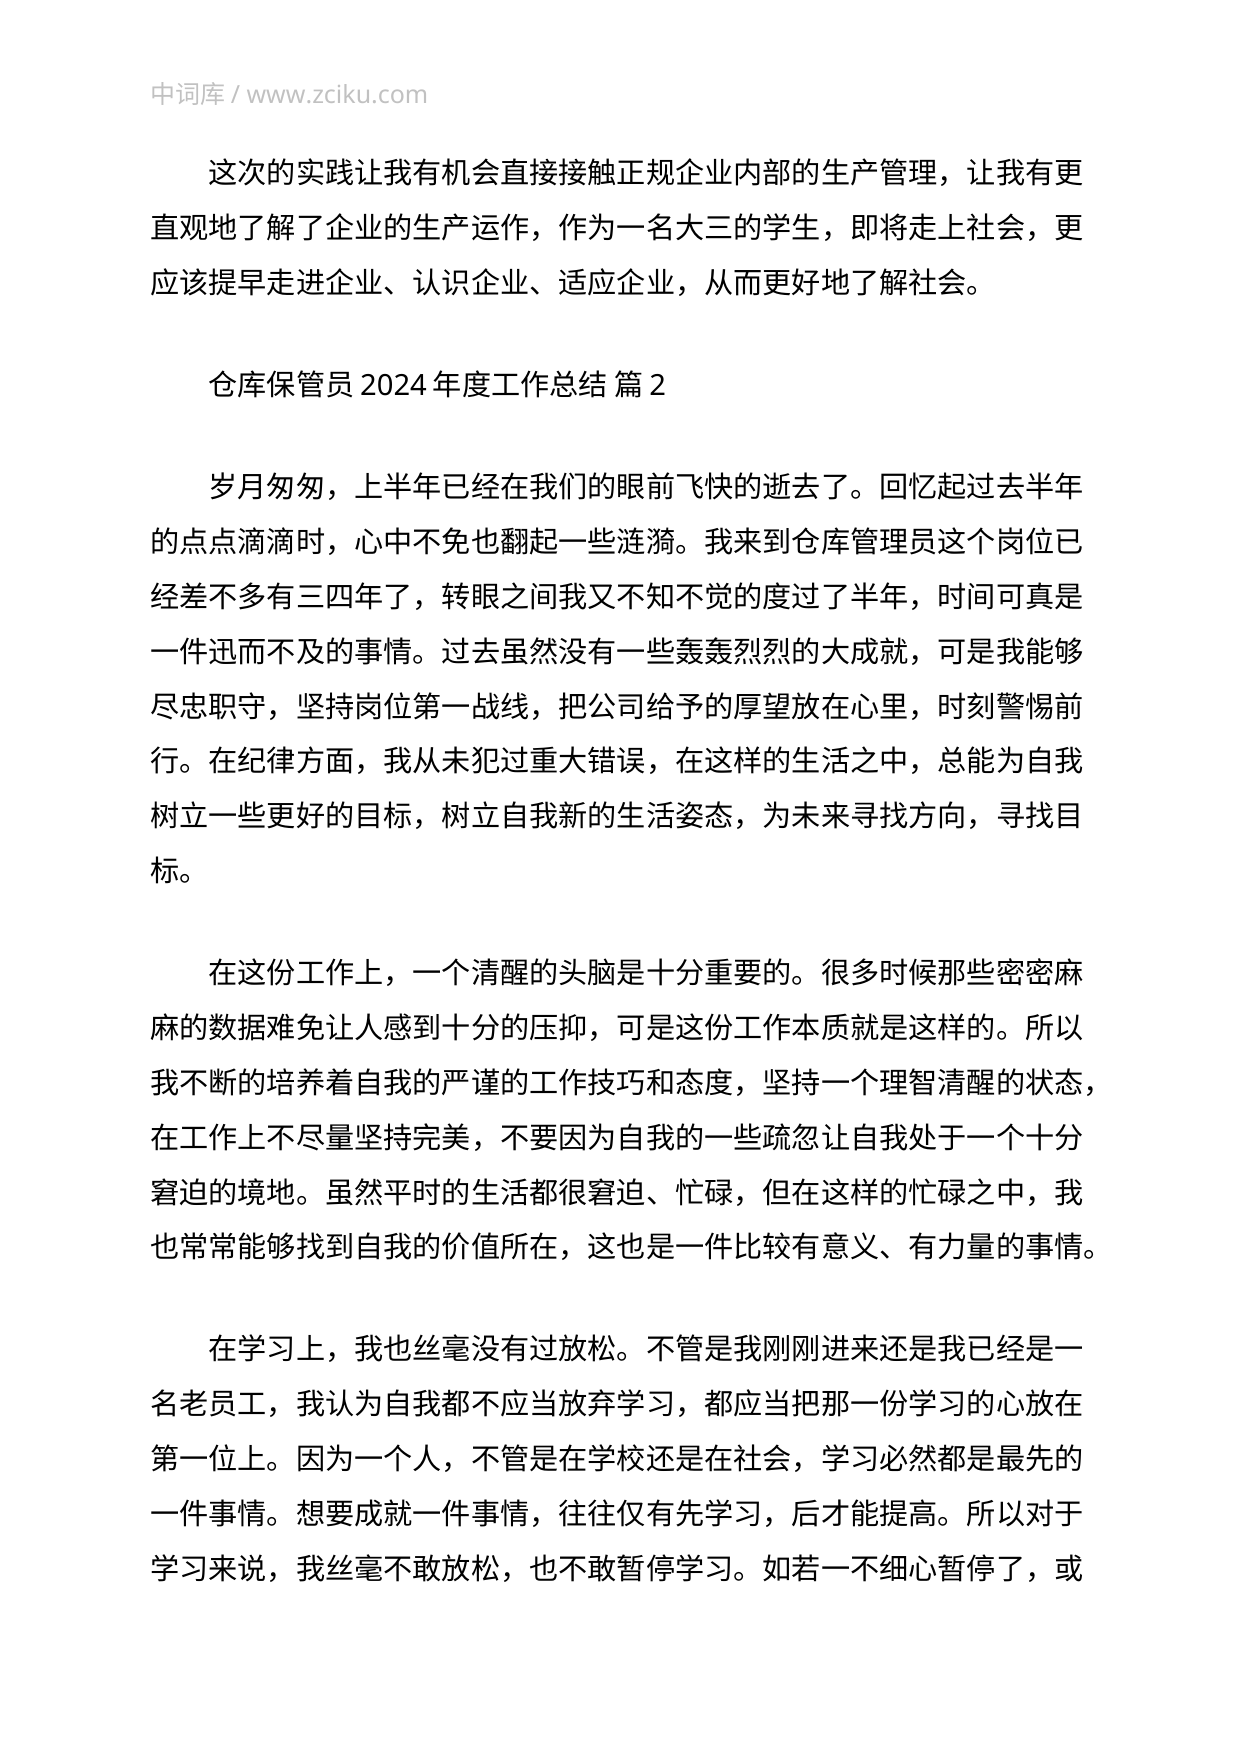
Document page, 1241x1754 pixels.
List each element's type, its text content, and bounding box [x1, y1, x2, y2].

text 仓库保管员2024年度工作总结 篇2 [150, 362, 1090, 404]
text 在这份工作上，一个清醒的头脑是十分重要的。很多时候那些密密麻麻的数据难免让人感到十分的压抑，可是这份工作本质就是这样的。所以我不断的培养着自我的严谨的工作技巧和态度，坚持一个理智清醒的状态，在工作上不尽量坚持完美，不要因为自我的一些疏忽让自我处于一个十分窘迫的境地。虽然平时的生活都很窘迫、忙碌，但在这样的忙碌之中，我也常常能够找到自我的价值所在，这也是一件比较有意义、有力量的事情。 [150, 949, 1090, 1266]
text 岁月匆匆，上半年已经在我们的眼前飞快的逝去了。回忆起过去半年的点点滴滴时，心中不免也翻起一些涟漪。我来到仓库管理员这个岗位已经差不多有三四年了，转眼之间我又不知不觉的度过了半年，时间可真是一件迅而不及的事情。过去虽然没有一些轰轰烈烈的大成就，可是我能够尽忠职守，坚持岗位第一战线，把公司给予的厚望放在心里，时刻警惕前行。在纪律方面，我从未犯过重大错误，在这样的生活之中，总能为自我树立一些更好的目标，树立自我新的生活姿态，为未来寻找方向，寻找目标。 [150, 463, 1090, 890]
text 这次的实践让我有机会直接接触正规企业内部的生产管理，让我有更直观地了解了企业的生产运作，作为一名大三的学生，即将走上社会，更应该提早走进企业、认识企业、适应企业，从而更好地了解社会。 [150, 150, 1090, 302]
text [150, 1326, 1090, 1588]
